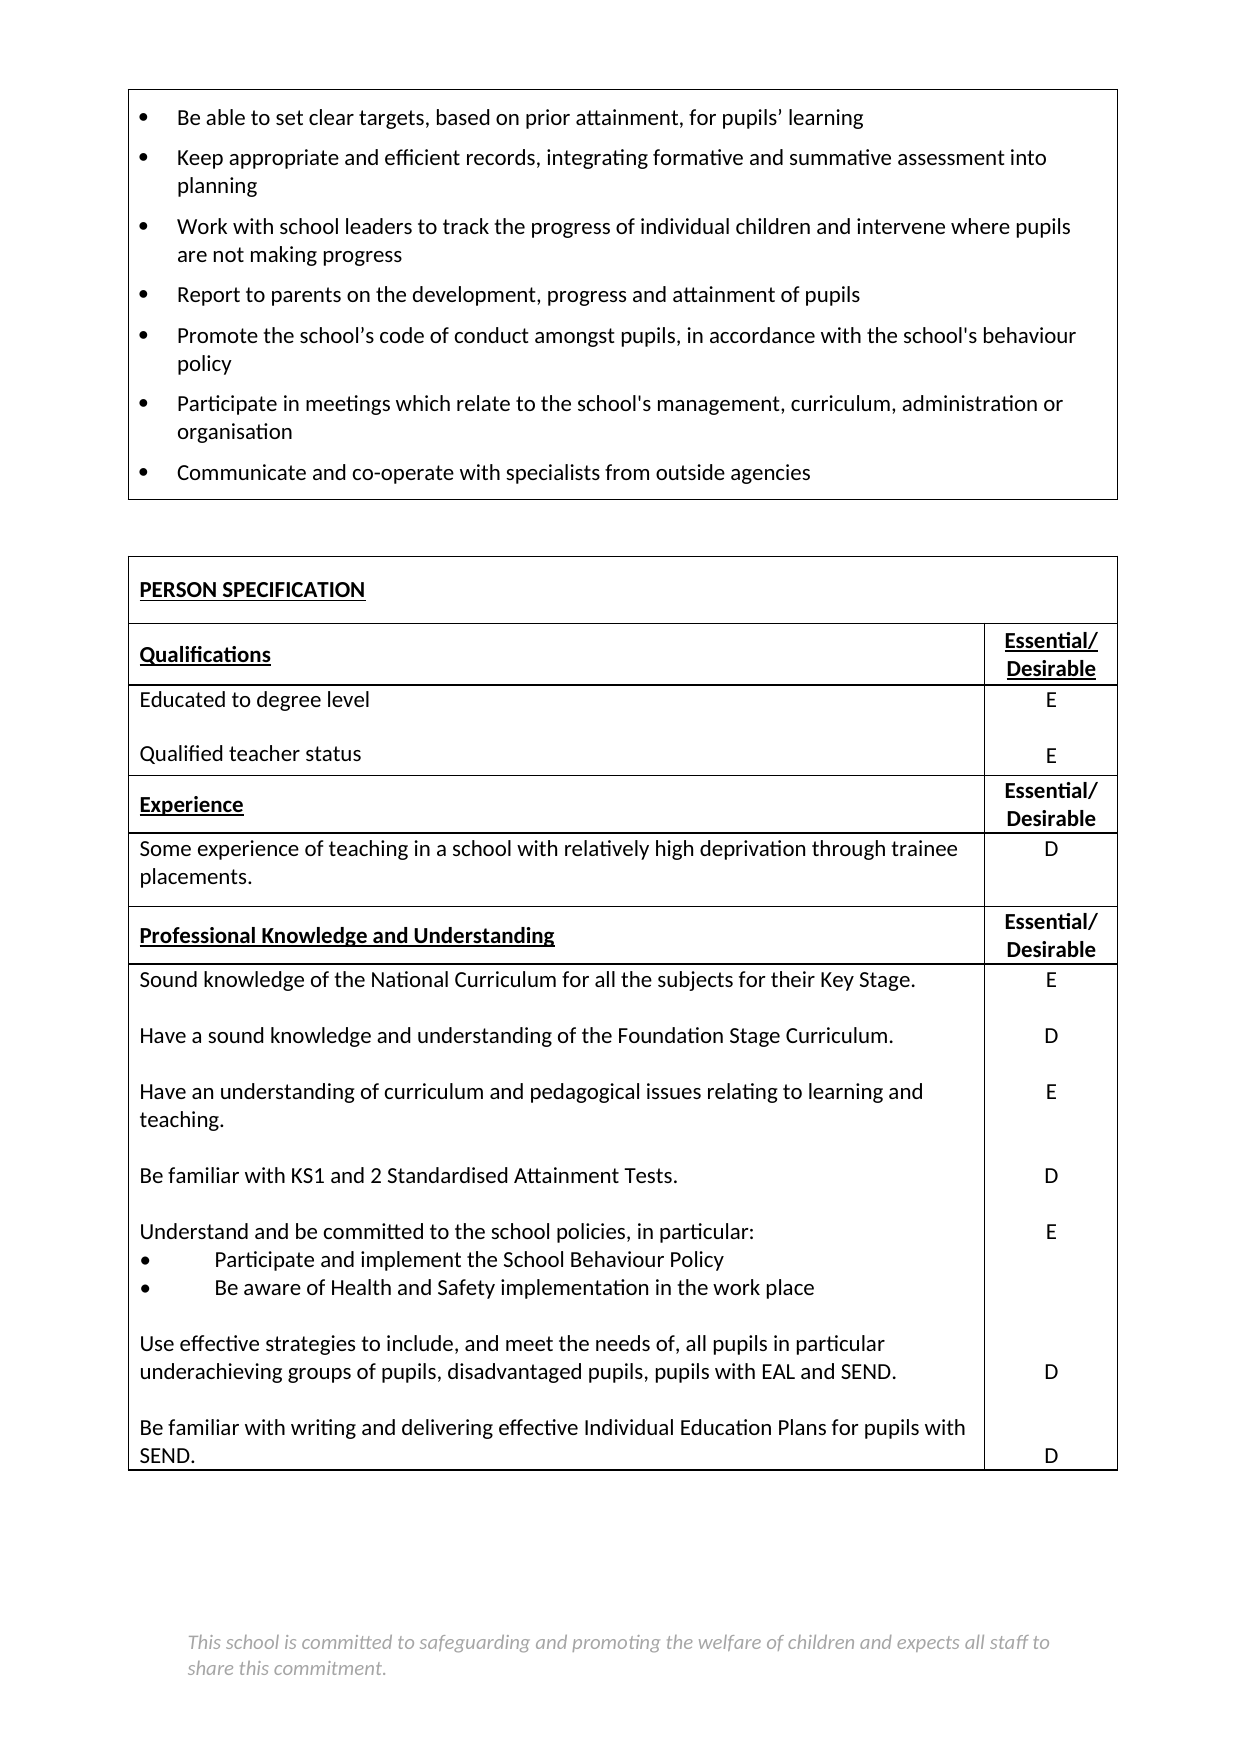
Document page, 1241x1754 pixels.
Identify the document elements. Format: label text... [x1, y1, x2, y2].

table_cell Some experience of teaching in a school with relatively high deprivation through trainee placements. [129, 834, 984, 906]
table_header PERSON SPECIFICATION [129, 557, 1117, 623]
table_cell Essential/ Desirable [985, 624, 1117, 684]
table_cell Qualifications [129, 624, 984, 684]
table_cell D [985, 834, 1117, 906]
table_cell E E [985, 686, 1117, 774]
table_cell E D E D E D D [985, 965, 1117, 1469]
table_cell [129, 90, 1117, 498]
table_cell Essential/ Desirable [985, 776, 1117, 832]
table_cell Essential/ Desirable [985, 907, 1117, 963]
table_cell Experience [129, 776, 984, 832]
table_cell Educated to degree level Qualified teacher status [129, 686, 984, 774]
table_cell Sound knowledge of the National Curriculum for all the subjects for their Key Stage. Have a sound knowledge and understanding of the Foundation Stage Curriculum. Have an understanding of curriculum and pedagogical issues relating to learning and teaching. Be familiar with KS1 and 2 Standardised Attainment Tests. Understand and be committed to the school policies, in particular: • Participate and implement the School Behaviour Policy • Be aware of Health and Safety implementation in the work place Use effective strategies to include, and meet the needs of, all pupils in particular underachieving groups of pupils, disadvantaged pupils, pupils with EAL and SEND. Be familiar with writing and delivering effective Individual Education Plans for pupils with SEND. [129, 965, 984, 1469]
table_cell Professional Knowledge and Understanding [129, 907, 984, 963]
